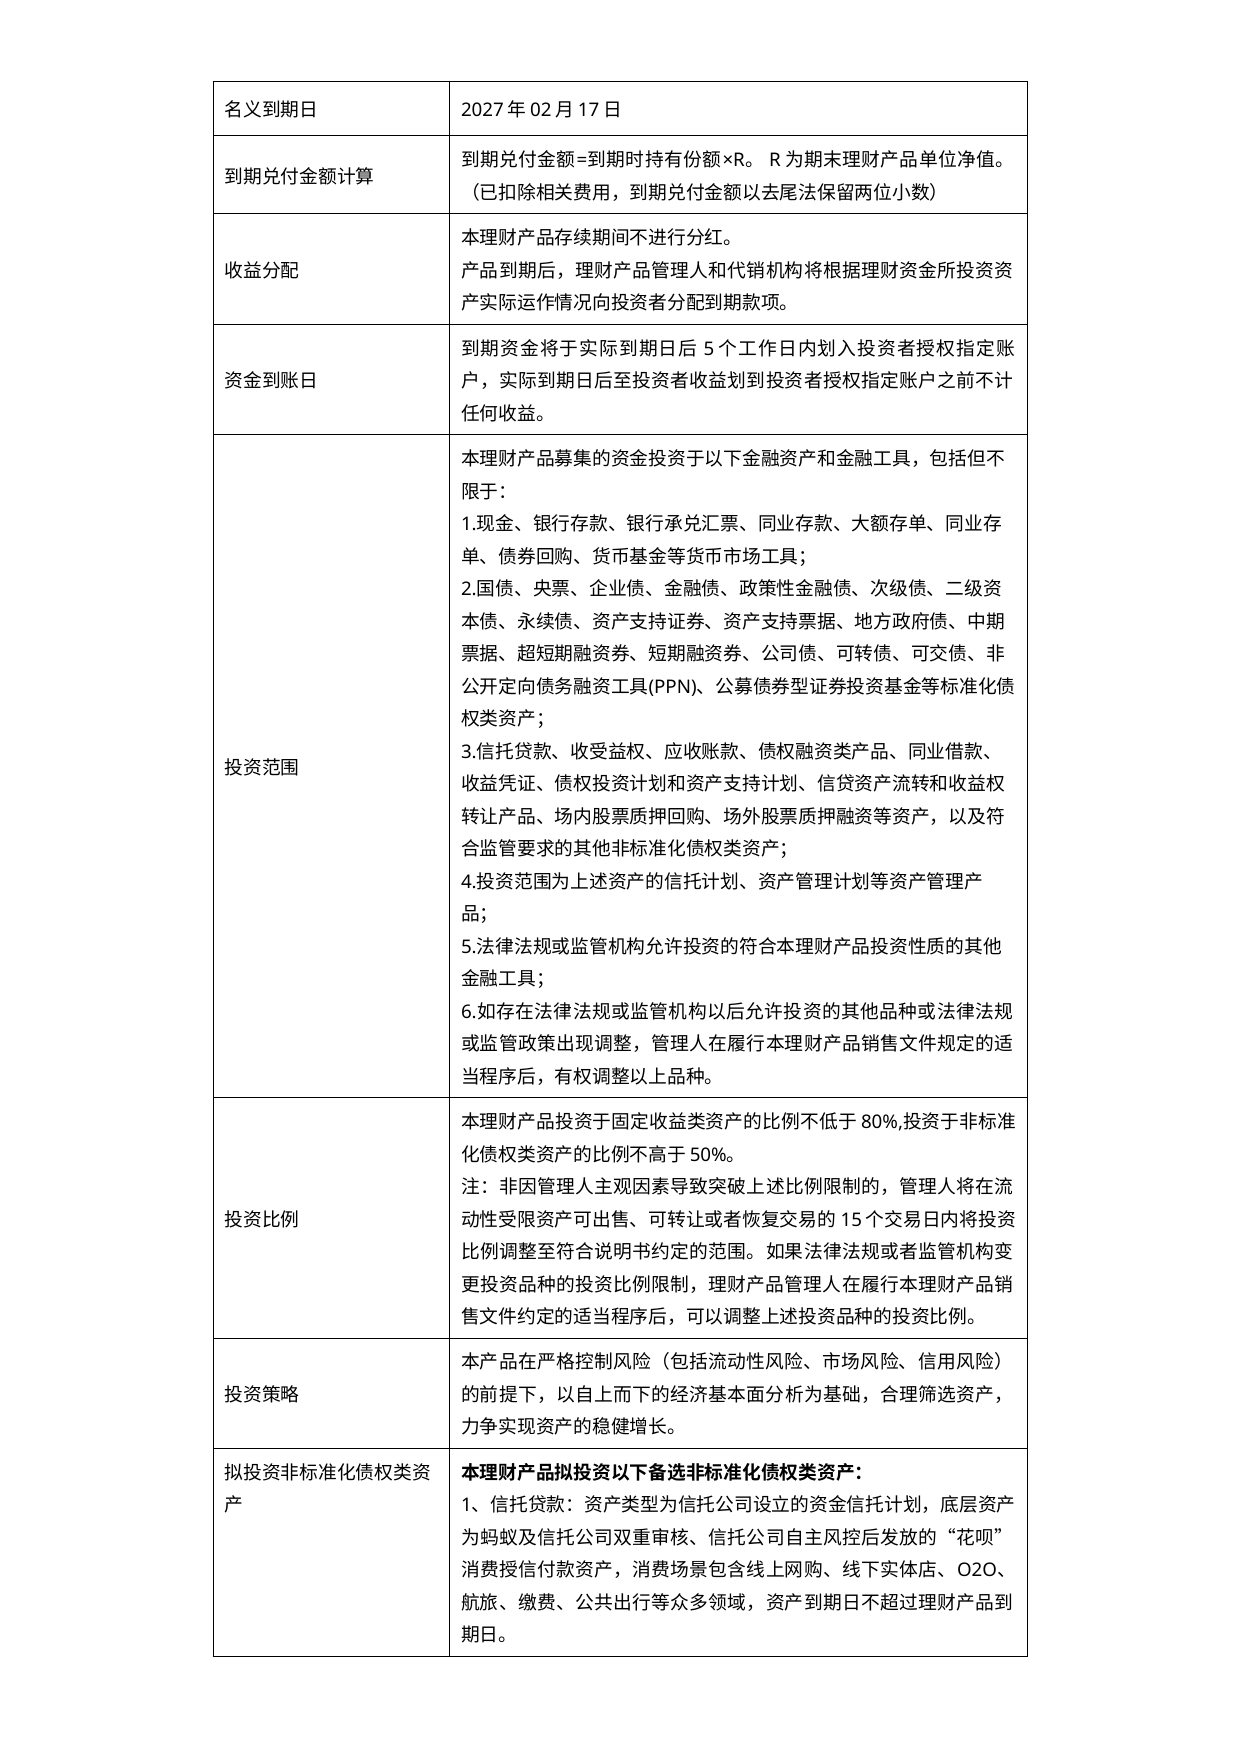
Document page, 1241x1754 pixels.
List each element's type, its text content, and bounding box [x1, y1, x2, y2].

table_cell 拟投资非标准化债权类资产 [214, 1449, 449, 1656]
table_cell 2027年02月17日 [450, 82, 1027, 135]
table_cell 收益分配 [214, 214, 449, 324]
table_cell 本产品在严格控制风险（包括流动性风险、市场风险、信用风险）的前提下，以自上而下的经济基本面分析为基础，合理筛选资产，力争实现资产的稳健增长。 [450, 1339, 1027, 1448]
table_cell 投资范围 [214, 435, 449, 1097]
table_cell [450, 1449, 1027, 1656]
table_cell 投资比例 [214, 1098, 449, 1337]
table_cell 投资策略 [214, 1339, 449, 1448]
table_cell 到期兑付金额=到期时持有份额×R。 R为期末理财产品单位净值。（已扣除相关费用，到期兑付金额以去尾法保留两位小数） [450, 136, 1027, 213]
table_cell 到期兑付金额计算 [214, 136, 449, 213]
table_cell 本理财产品存续期间不进行分红。 产品到期后，理财产品管理人和代销机构将根据理财资金所投资资产实际运作情况向投资者分配到期款项。 [450, 214, 1027, 324]
table_cell 本理财产品募集的资金投资于以下金融资产和金融工具，包括但不限于： 1.现金、银行存款、银行承兑汇票、同业存款、大额存单、同业存单、债券回购、货币基金等货币市场工具； 2.国债、央票、企业债、金融债、政策性金融债、次级债、二级资本债、永续债、资产支持证券、资产支持票据、地方政府债、中期票据、超短期融资券、短期融资券、公司债、可转债、可交债、非公开定向债务融资工具(PPN)、公募债券型证券投资基金等标准化债权类资产； 3.信托贷款、收受益权、应收账款、债权融资类产品、同业借款、收益凭证、债权投资计划和资产支持计划、信贷资产流转和收益权转让产品、场内股票质押回购、场外股票质押融资等资产，以及符合监管要求的其他非标准化债权类资产； 4.投资范围为上述资产的信托计划、资产管理计划等资产管理产品； 5.法律法规或监管机构允许投资的符合本理财产品投资性质的其他金融工具； 6.如存在法律法规或监管机构以后允许投资的其他品种或法律法规或监管政策出现调整，管理人在履行本理财产品销售文件规定的适当程序后，有权调整以上品种。 [450, 435, 1027, 1097]
table_cell 名义到期日 [214, 82, 449, 135]
table_cell 本理财产品投资于固定收益类资产的比例不低于80%,投资于非标准化债权类资产的比例不高于50%。 注：非因管理人主观因素导致突破上述比例限制的，管理人将在流动性受限资产可出售、可转让或者恢复交易的15个交易日内将投资比例调整至符合说明书约定的范围。如果法律法规或者监管机构变更投资品种的投资比例限制，理财产品管理人在履行本理财产品销售文件约定的适当程序后，可以调整上述投资品种的投资比例。 [450, 1098, 1027, 1337]
table_cell 到期资金将于实际到期日后5个工作日内划入投资者授权指定账户，实际到期日后至投资者收益划到投资者授权指定账户之前不计任何收益。 [450, 325, 1027, 434]
table_cell 资金到账日 [214, 325, 449, 434]
